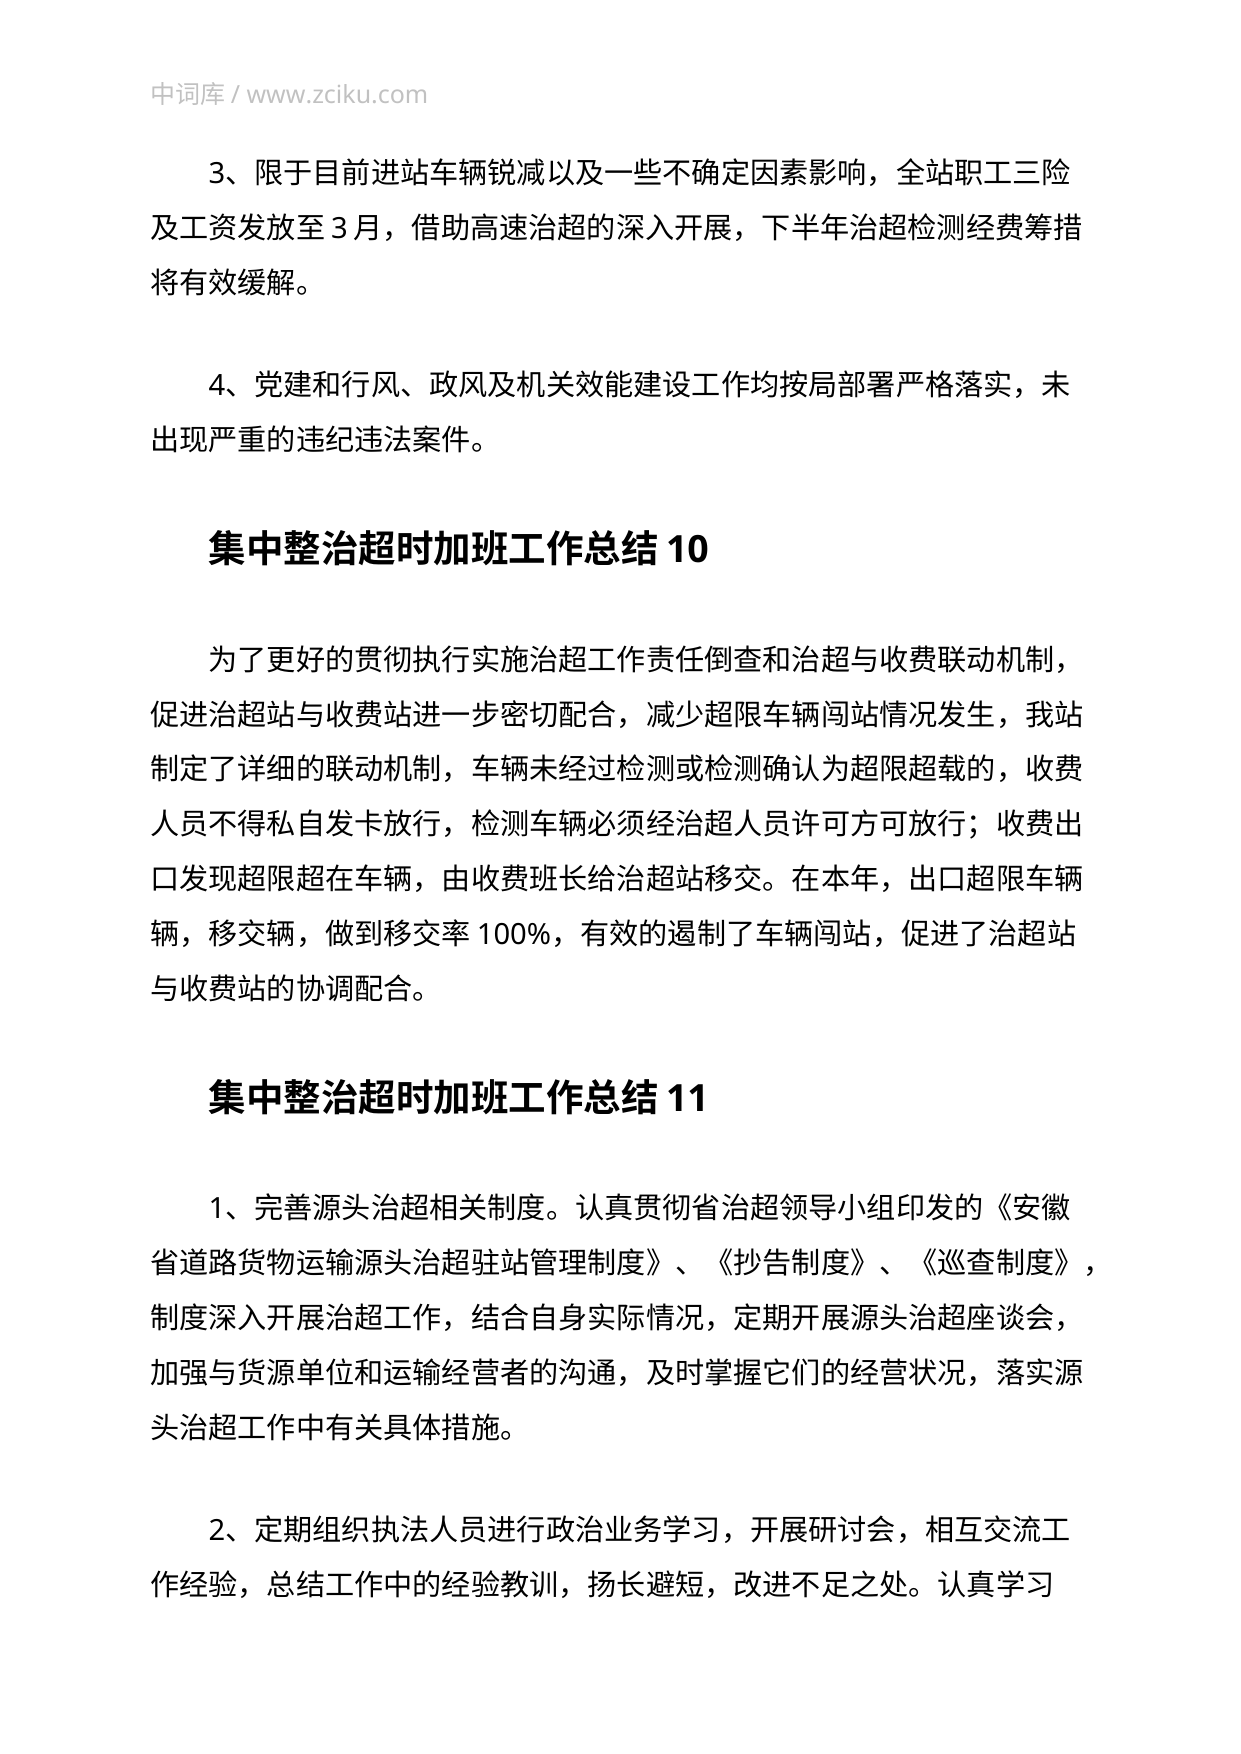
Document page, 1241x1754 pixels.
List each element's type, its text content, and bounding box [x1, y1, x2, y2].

text 为了更好的贯彻执行实施治超工作责任倒查和治超与收费联动机制，促进治超站与收费站进一步密切配合，减少超限车辆闯站情况发生，我站制定了详细的联动机制，车辆未经过检测或检测确认为超限超载的，收费人员不得私自发卡放行，检测车辆必须经治超人员许可方可放行；收费出口发现超限超在车辆，由收费班长给治超站移交。在本年，出口超限车辆辆，移交辆，做到移交率100%，有效的遏制了车辆闯站，促进了治超站与收费站的协调配合。 [150, 636, 1090, 1008]
text 1、完善源头治超相关制度。认真贯彻省治超领导小组印发的《安徽省道路货物运输源头治超驻站管理制度》、《抄告制度》、《巡查制度》，制度深入开展治超工作，结合自身实际情况，定期开展源头治超座谈会，加强与货源单位和运输经营者的沟通，及时掌握它们的经营状况，落实源头治超工作中有关具体措施。 [150, 1185, 1090, 1447]
text 4、党建和行风、政风及机关效能建设工作均按局部署严格落实，未出现严重的违纪违法案件。 [150, 362, 1090, 459]
text 集中整治超时加班工作总结10 [150, 518, 1090, 573]
text 集中整治超时加班工作总结11 [150, 1067, 1090, 1122]
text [150, 1506, 1090, 1604]
text 3、限于目前进站车辆锐减以及一些不确定因素影响，全站职工三险及工资发放至3月，借助高速治超的深入开展，下半年治超检测经费筹措将有效缓解。 [150, 150, 1090, 302]
